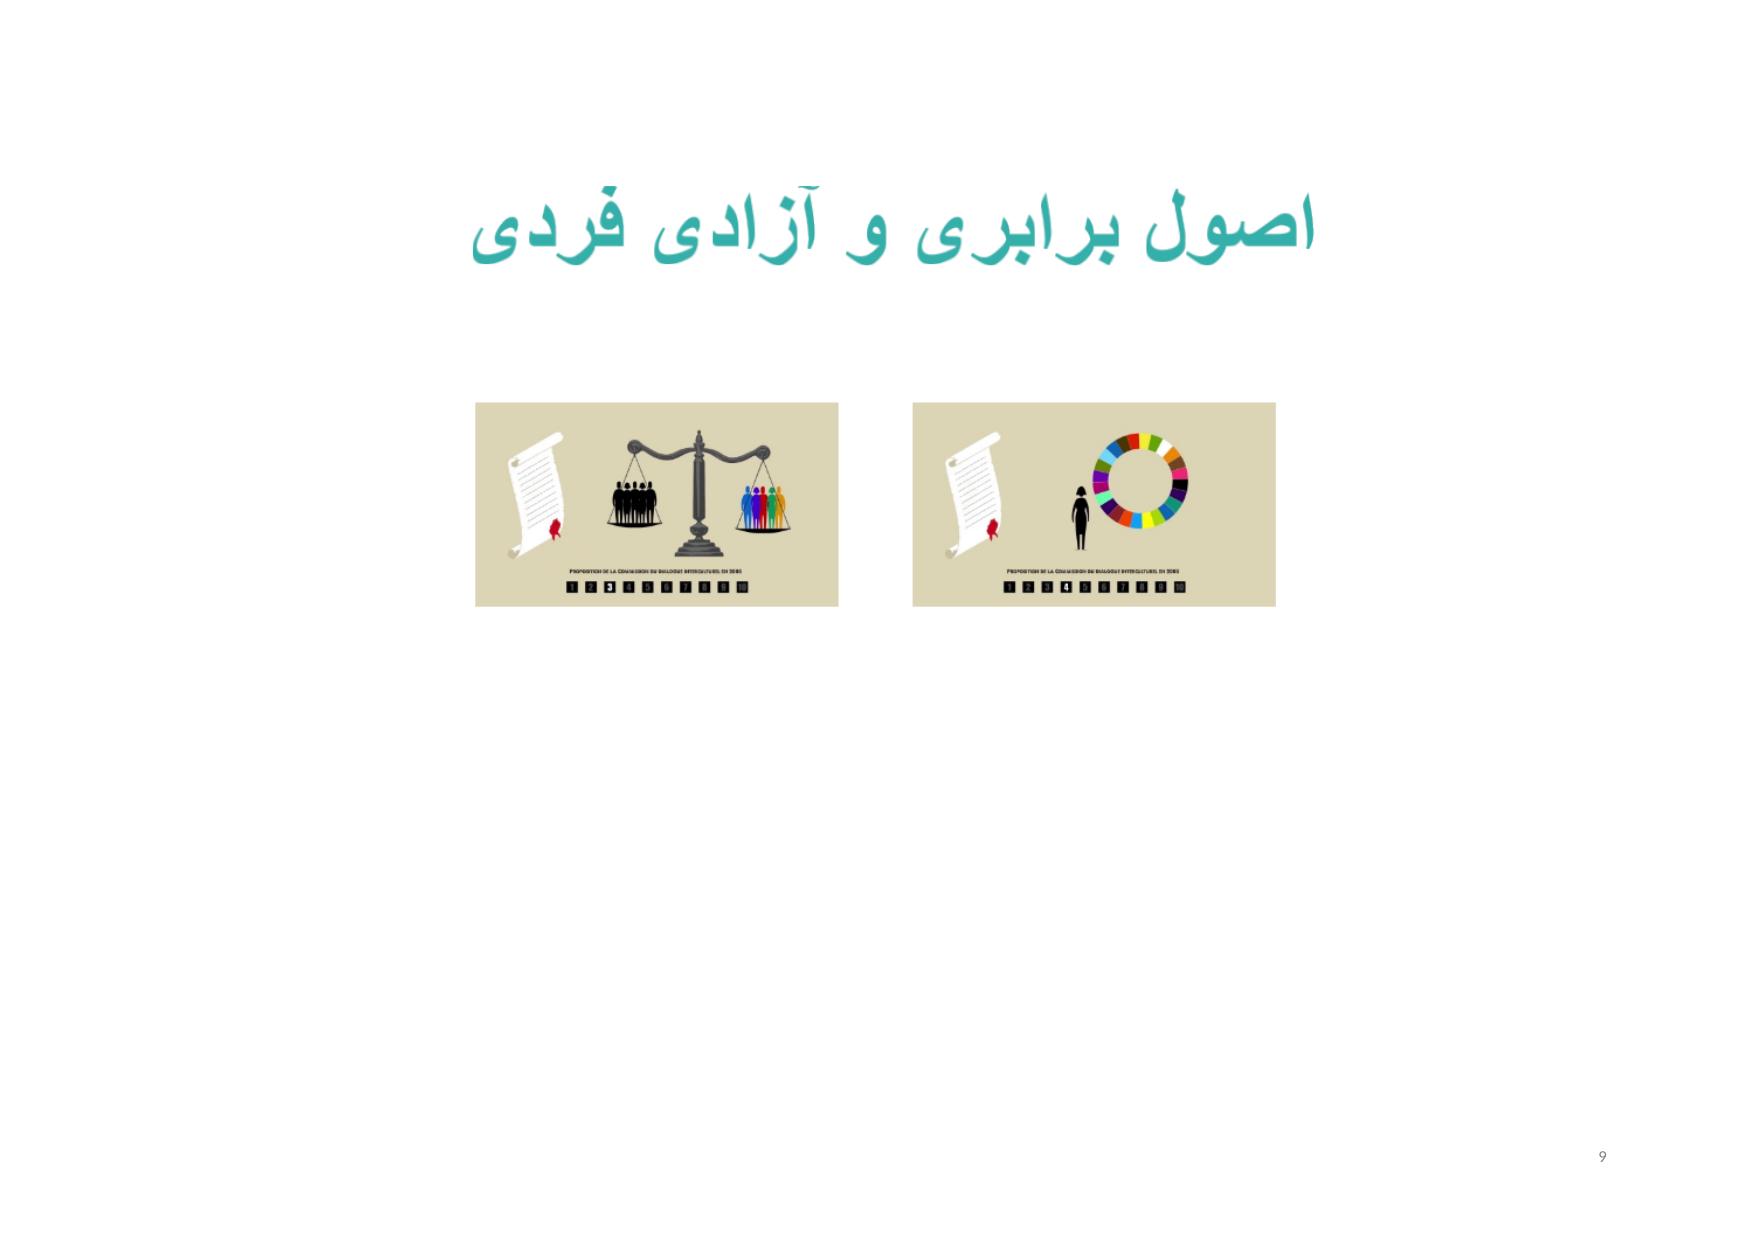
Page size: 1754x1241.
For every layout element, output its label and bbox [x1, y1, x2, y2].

picture [338, 147, 1416, 731]
